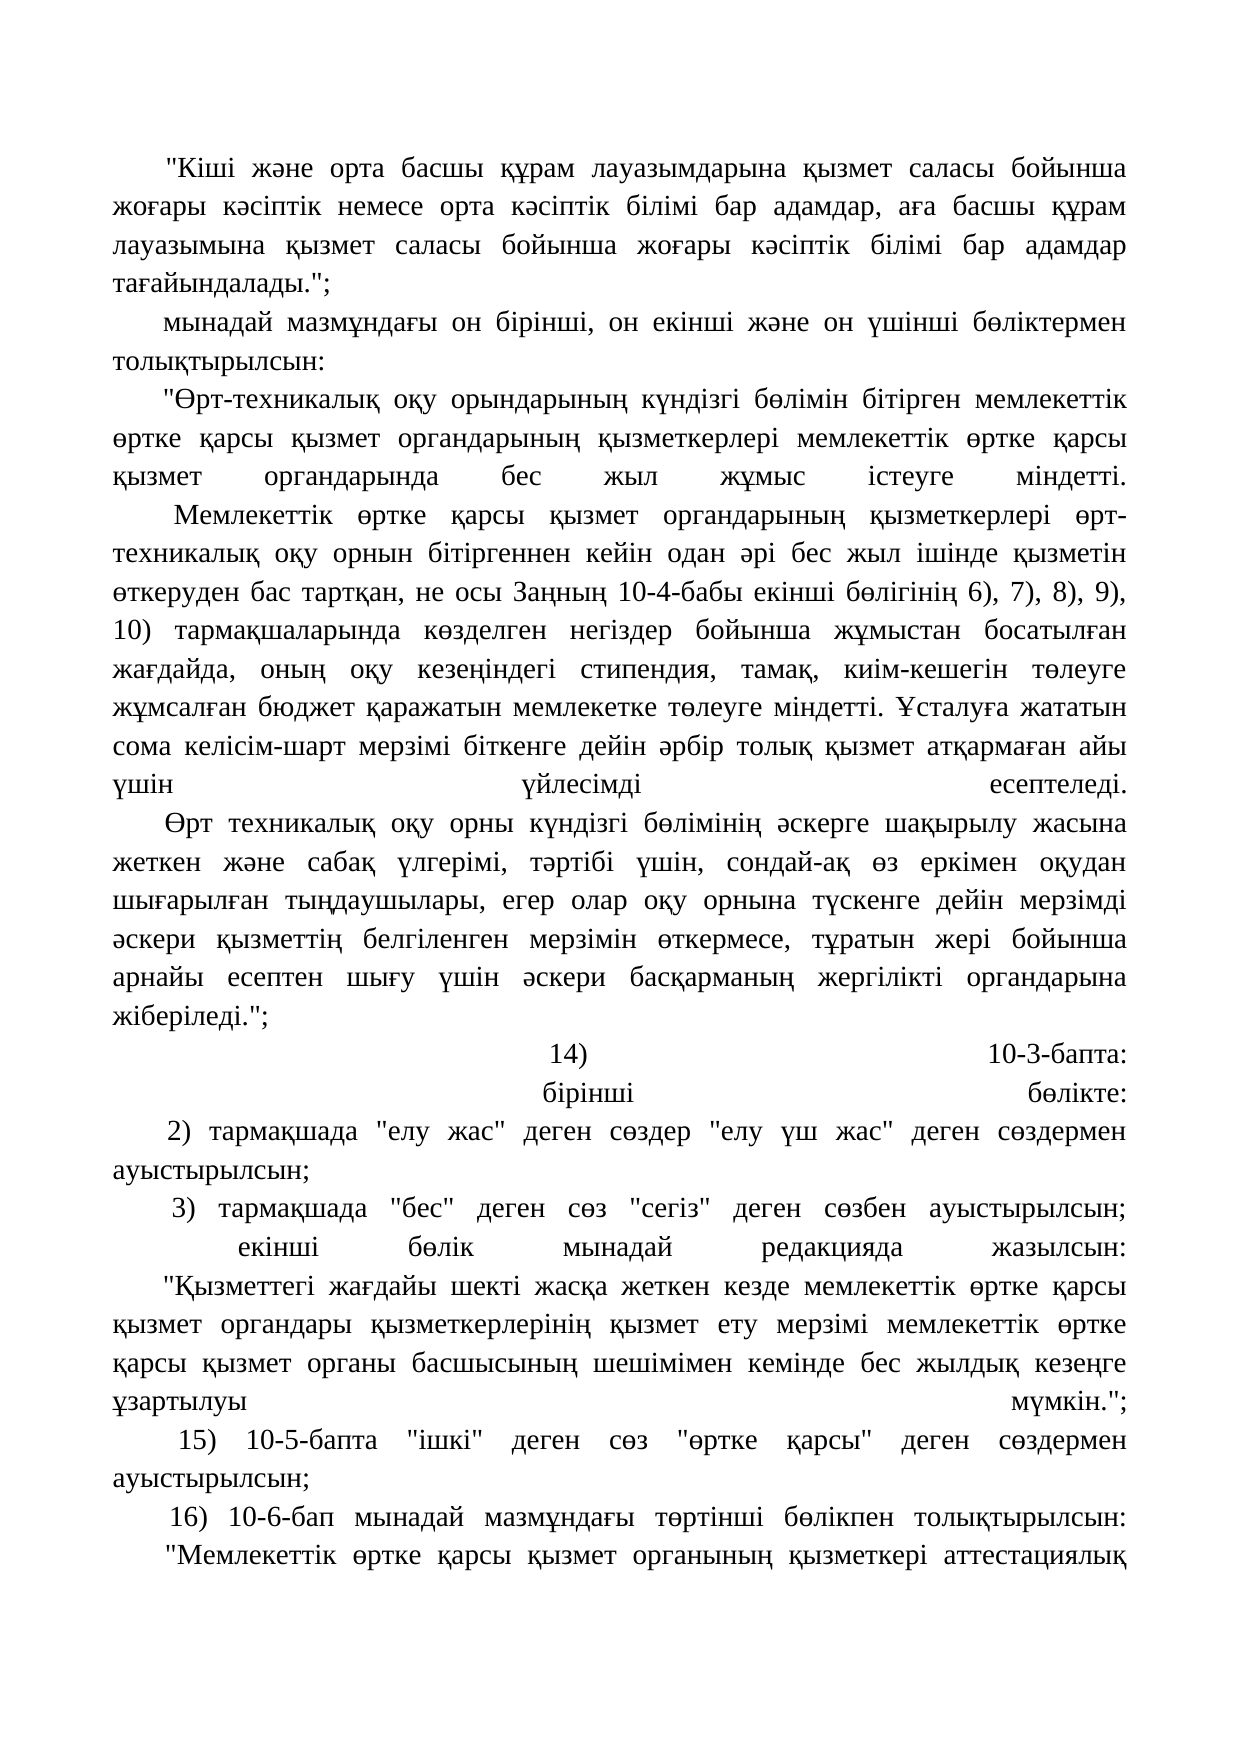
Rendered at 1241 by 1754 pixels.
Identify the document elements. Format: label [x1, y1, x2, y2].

text [112, 150, 1128, 1571]
